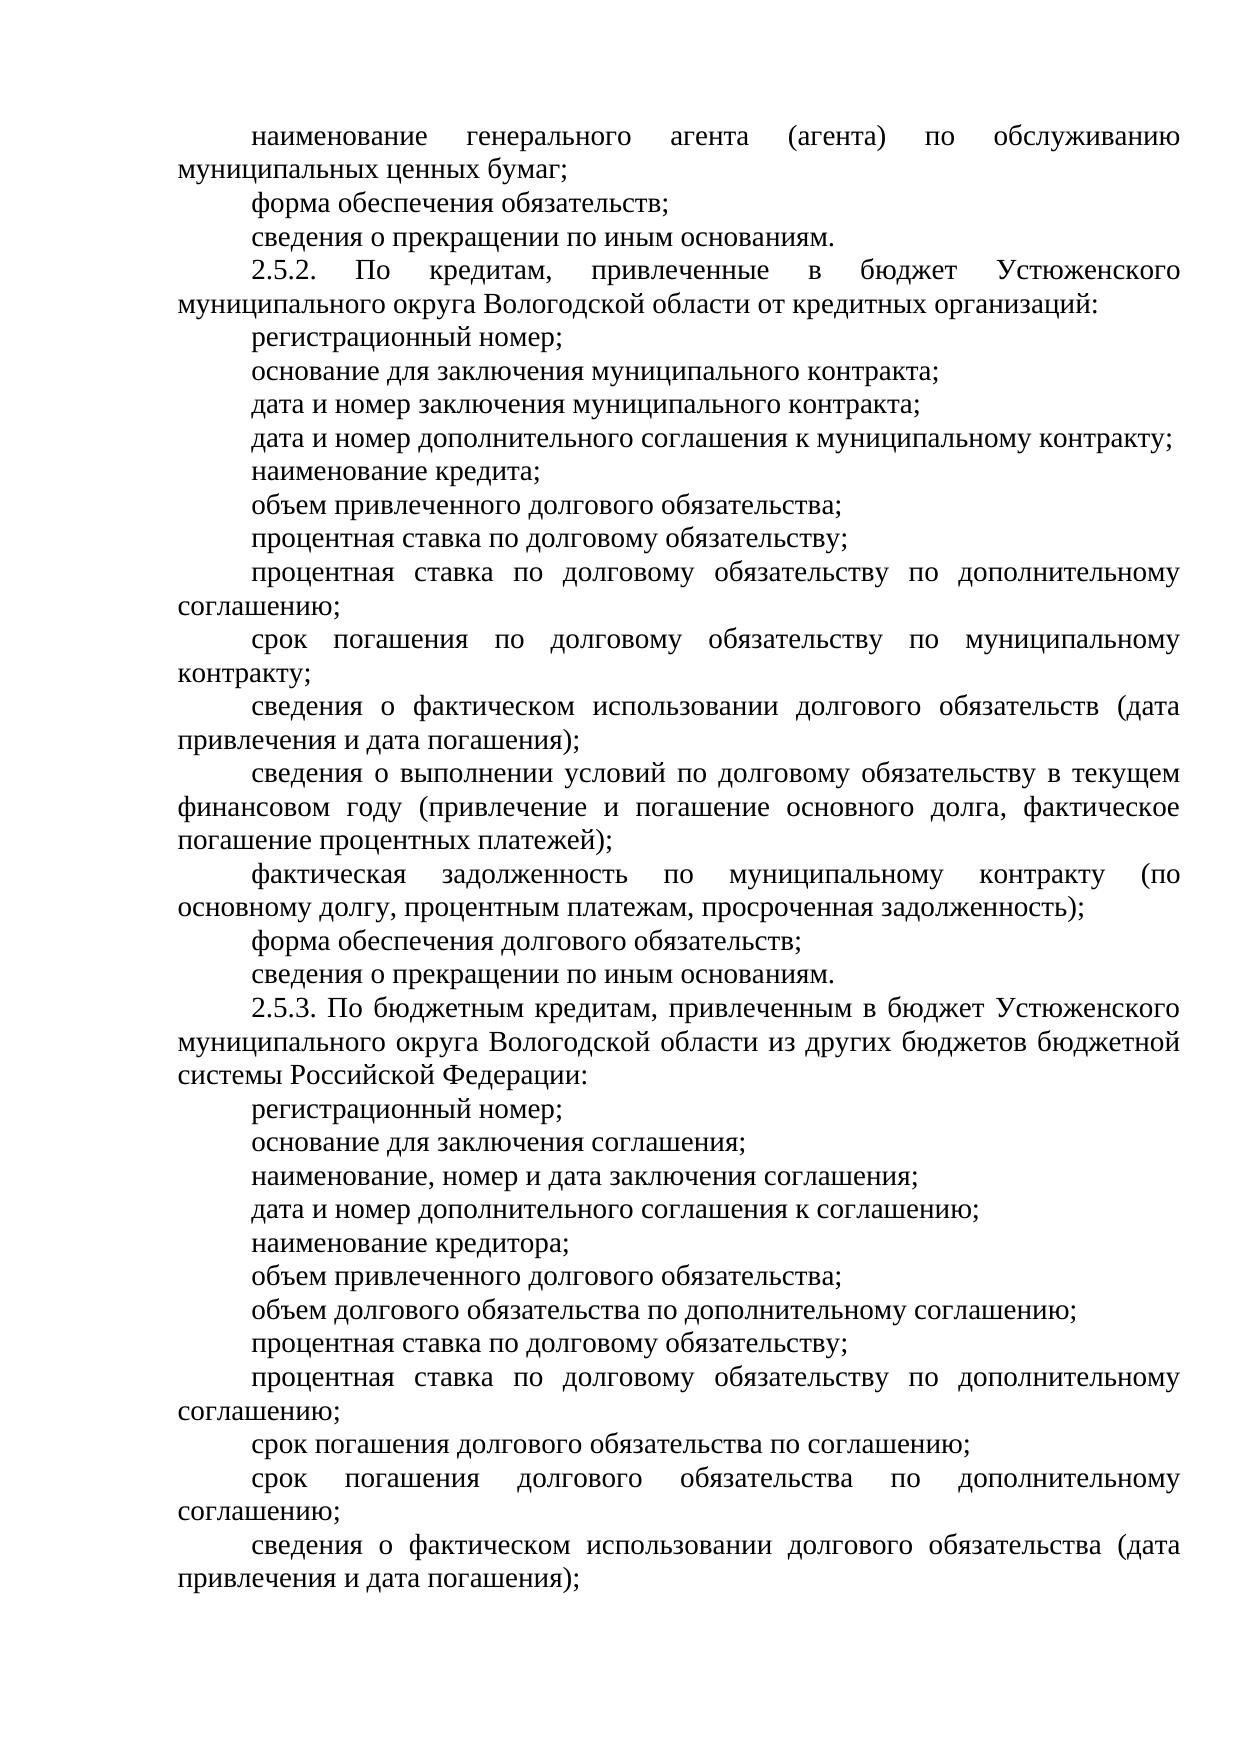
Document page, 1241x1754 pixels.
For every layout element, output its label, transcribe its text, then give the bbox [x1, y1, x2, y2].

text форма обеспечения обязательств; [177, 185, 1181, 219]
text объем долгового обязательства по дополнительному соглашению; [177, 1292, 1181, 1326]
text фактическая задолженность по муниципальному контракту (по основному долгу, процентным платежам, просроченная задолженность); [177, 856, 1181, 923]
text процентная ставка по долговому обязательству; [177, 1326, 1181, 1359]
text основание для заключения муниципального контракта; [177, 353, 1181, 386]
text сведения о прекращении по иным основаниям. [177, 219, 1181, 252]
text процентная ставка по долговому обязательству по дополнительному соглашению; [177, 1359, 1181, 1426]
text процентная ставка по долговому обязательству; [177, 521, 1181, 554]
text дата и номер заключения муниципального контракта; [177, 386, 1181, 420]
text срок погашения долгового обязательства по дополнительному соглашению; [177, 1460, 1181, 1527]
text дата и номер дополнительного соглашения к соглашению; [177, 1191, 1181, 1225]
text сведения о прекращении по иным основаниям. [177, 957, 1181, 990]
text срок погашения по долговому обязательству по муниципальному контракту; [177, 621, 1181, 688]
text наименование, номер и дата заключения соглашения; [177, 1158, 1181, 1191]
text наименование кредитора; [177, 1225, 1181, 1258]
text объем привлеченного долгового обязательства; [177, 1258, 1181, 1292]
text дата и номер дополнительного соглашения к муниципальному контракту; [177, 420, 1181, 453]
text основание для заключения соглашения; [177, 1124, 1181, 1158]
text регистрационный номер; [177, 1091, 1181, 1124]
text 2.5.2. По кредитам, привлеченные в бюджет Устюженского муниципального округа Вологодской области от кредитных организаций: [177, 252, 1181, 319]
text наименование кредита; [177, 453, 1181, 487]
text наименование генерального агента (агента) по обслуживанию муниципальных ценных бумаг; [177, 118, 1181, 185]
text сведения о фактическом использовании долгового обязательства (дата привлечения и дата погашения); [177, 1527, 1181, 1594]
text регистрационный номер; [177, 319, 1181, 353]
text сведения о фактическом использовании долгового обязательств (дата привлечения и дата погашения); [177, 688, 1181, 755]
text форма обеспечения долгового обязательств; [177, 923, 1181, 957]
text объем привлеченного долгового обязательства; [177, 487, 1181, 521]
text сведения о выполнении условий по долговому обязательству в текущем финансовом году (привлечение и погашение основного долга, фактическое погашение процентных платежей); [177, 755, 1181, 856]
text 2.5.3. По бюджетным кредитам, привлеченным в бюджет Устюженского муниципального округа Вологодской области из других бюджетов бюджетной системы Российской Федерации: [177, 990, 1181, 1091]
text процентная ставка по долговому обязательству по дополнительному соглашению; [177, 554, 1181, 621]
text срок погашения долгового обязательства по соглашению; [177, 1426, 1181, 1460]
